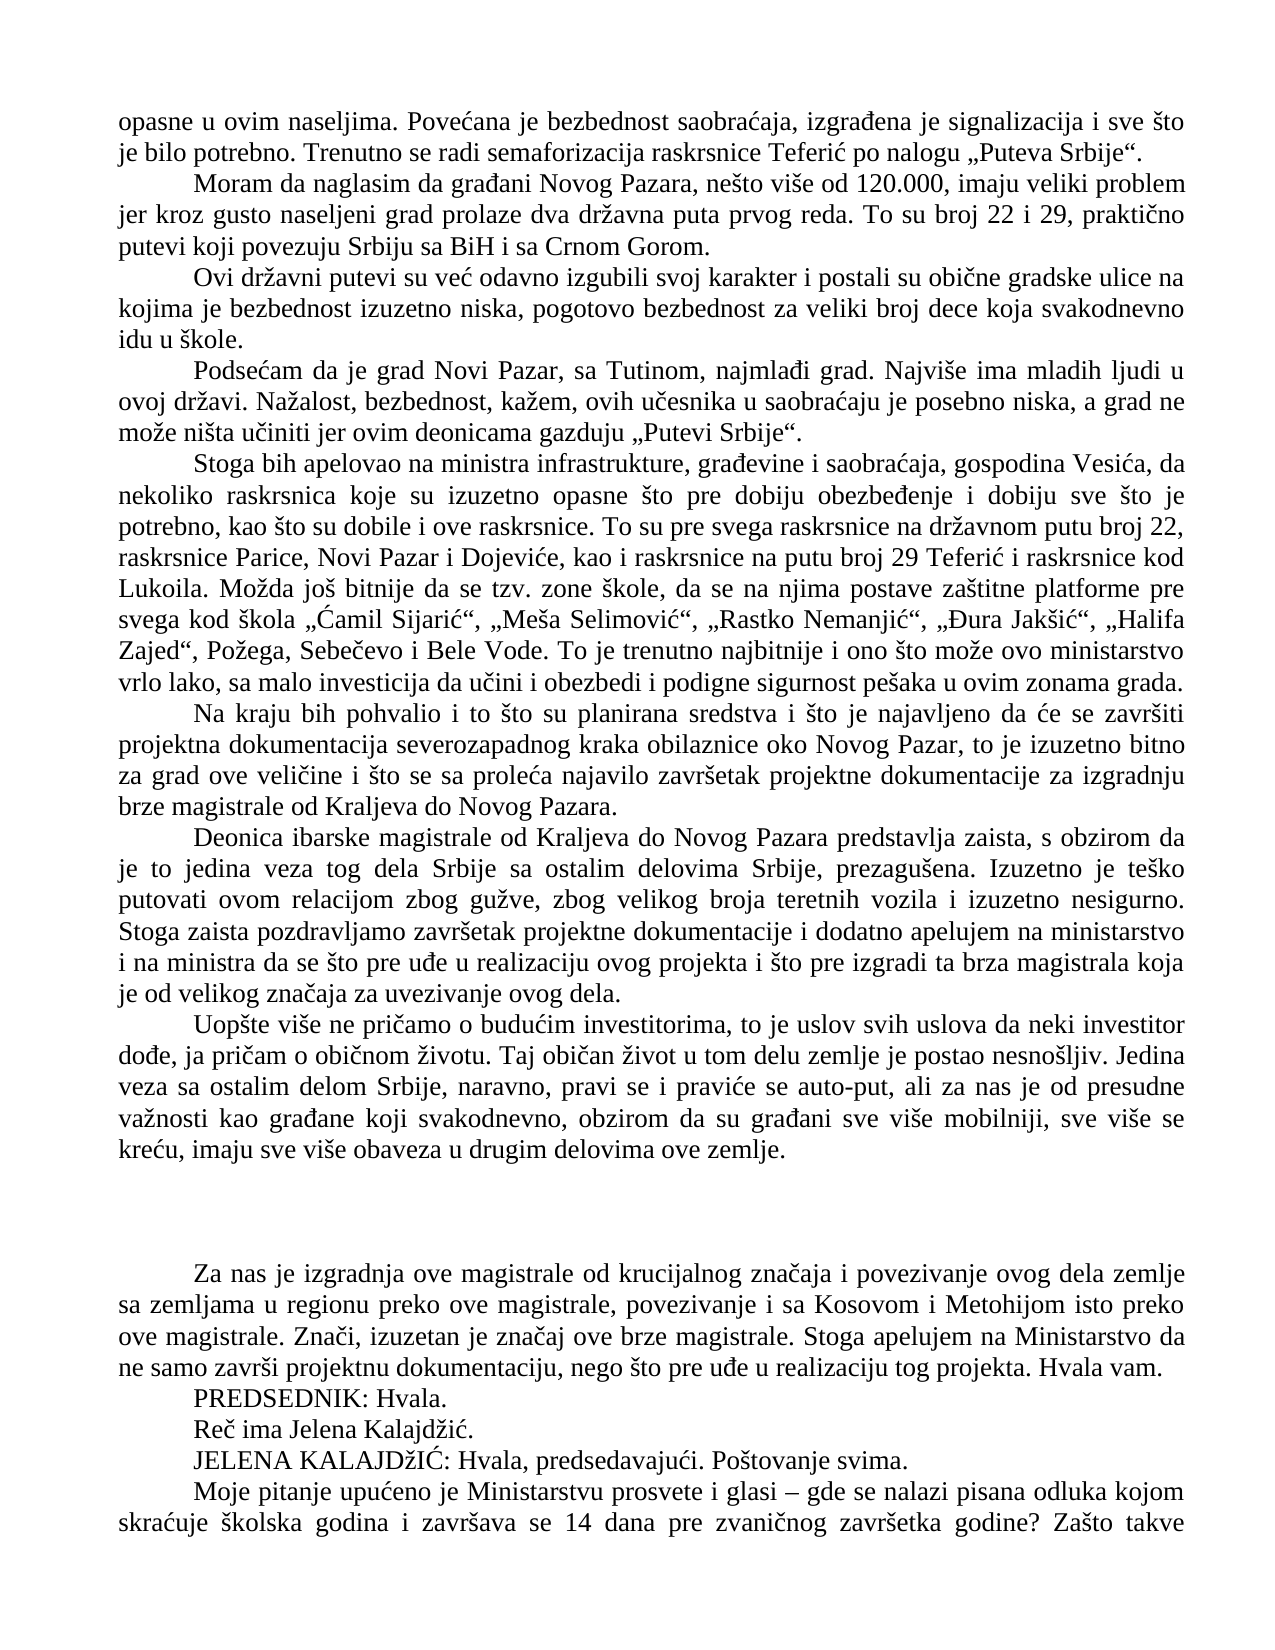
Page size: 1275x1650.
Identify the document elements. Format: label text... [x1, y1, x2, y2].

text Stoga bih apelovao na ministra infrastrukture, građevine i saobraćaja, gospodina Vesića, da nekoliko raskrsnica koje su izuzetno opasne što pre dobiju obezbeđenje i dobiju sve što je potrebno, kao što su dobile i ove raskrsnice. To su pre svega raskrsnice na državnom putu broj 22, raskrsnice Parice, Novi Pazar i Dojeviće, kao i raskrsnice na putu broj 29 Teferić i raskrsnice kod Lukoila. Možda još bitnije da se tzv. zone škole, da se na njima postave zaštitne platforme pre svega kod škola „Ćamil Sijarić“, „Meša Selimović“, „Rastko Nemanjić“, „Đura Jakšić“, „Halifa Zajed“, Požega, Sebečevo i Bele Vode. To je trenutno najbitnije i ono što može ovo ministarstvo vrlo lako, sa malo investicija da učini i obezbedi i podigne sigurnost pešaka u ovim zonama grada. [118, 448, 1186, 697]
text JELENA KALAJDžIĆ: Hvala, predsedavajući. Poštovanje svima. [118, 1444, 1186, 1475]
text Moram da naglasim da građani Novog Pazara, nešto više od 120.000, imaju veliki problem jer kroz gusto naseljeni grad prolaze dva državna puta prvog reda. To su broj 22 i 29, praktično putevi koji povezuju Srbiju sa BiH i sa Crnom Gorom. [118, 167, 1186, 261]
text Reč ima Jelena Kalajdžić. [118, 1413, 1186, 1444]
text Ovi državni putevi su već odavno izgubili svoj karakter i postali su obične gradske ulice na kojima je bezbednost izuzetno niska, pogotovo bezbednost za veliki broj dece koja svakodnevno idu u škole. [118, 261, 1186, 354]
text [118, 105, 1186, 167]
text Za nas je izgradnja ove magistrale od krucijalnog značaja i povezivanje ovog dela zemlje sa zemljama u regionu preko ove magistrale, povezivanje i sa Kosovom i Metohijom isto preko ove magistrale. Znači, izuzetan je značaj ove brze magistrale. Stoga apelujem na Ministarstvo da ne samo završi projektnu dokumentaciju, nego što pre uđe u realizaciju tog projekta. Hvala vam. [118, 1257, 1186, 1382]
text Podsećam da je grad Novi Pazar, sa Tutinom, najmlađi grad. Najviše ima mladih ljudi u ovoj državi. Nažalost, bezbednost, kažem, ovih učesnika u saobraćaju je posebno niska, a grad ne može ništa učiniti jer ovim deonicama gazduju „Putevi Srbije“. [118, 354, 1186, 448]
text PREDSEDNIK: Hvala. [118, 1382, 1186, 1413]
text Na kraju bih pohvalio i to što su planirana sredstva i što je najavljeno da će se završiti projektna dokumentacija severozapadnog kraka obilaznice oko Novog Pazar, to je izuzetno bitno za grad ove veličine i što se sa proleća najavilo završetak projektne dokumentacije za izgradnju brze magistrale od Kraljeva do Novog Pazara. [118, 697, 1186, 821]
text Uopšte više ne pričamo o budućim investitorima, to je uslov svih uslova da neki investitor dođe, ja pričam o običnom životu. Taj običan život u tom delu zemlje je postao nesnošljiv. Jedina veza sa ostalim delom Srbije, naravno, pravi se i praviće se auto-put, ali za nas je od presudne važnosti kao građane koji svakodnevno, obzirom da su građani sve više mobilniji, sve više se kreću, imaju sve više obaveza u drugim delovima ove zemlje. [118, 1008, 1186, 1164]
text Deonica ibarske magistrale od Kraljeva do Novog Pazara predstavlja zaista, s obzirom da je to jedina veza tog dela Srbije sa ostalim delovima Srbije, prezagušena. Izuzetno je teško putovati ovom relacijom zbog gužve, zbog velikog broja teretnih vozila i izuzetno nesigurno. Stoga zaista pozdravljamo završetak projektne dokumentacije i dodatno apelujem na ministarstvo i na ministra da se što pre uđe u realizaciju ovog projekta i što pre izgradi ta brza magistrala koja je od velikog značaja za uvezivanje ovog dela. [118, 821, 1186, 1008]
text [118, 1475, 1186, 1538]
